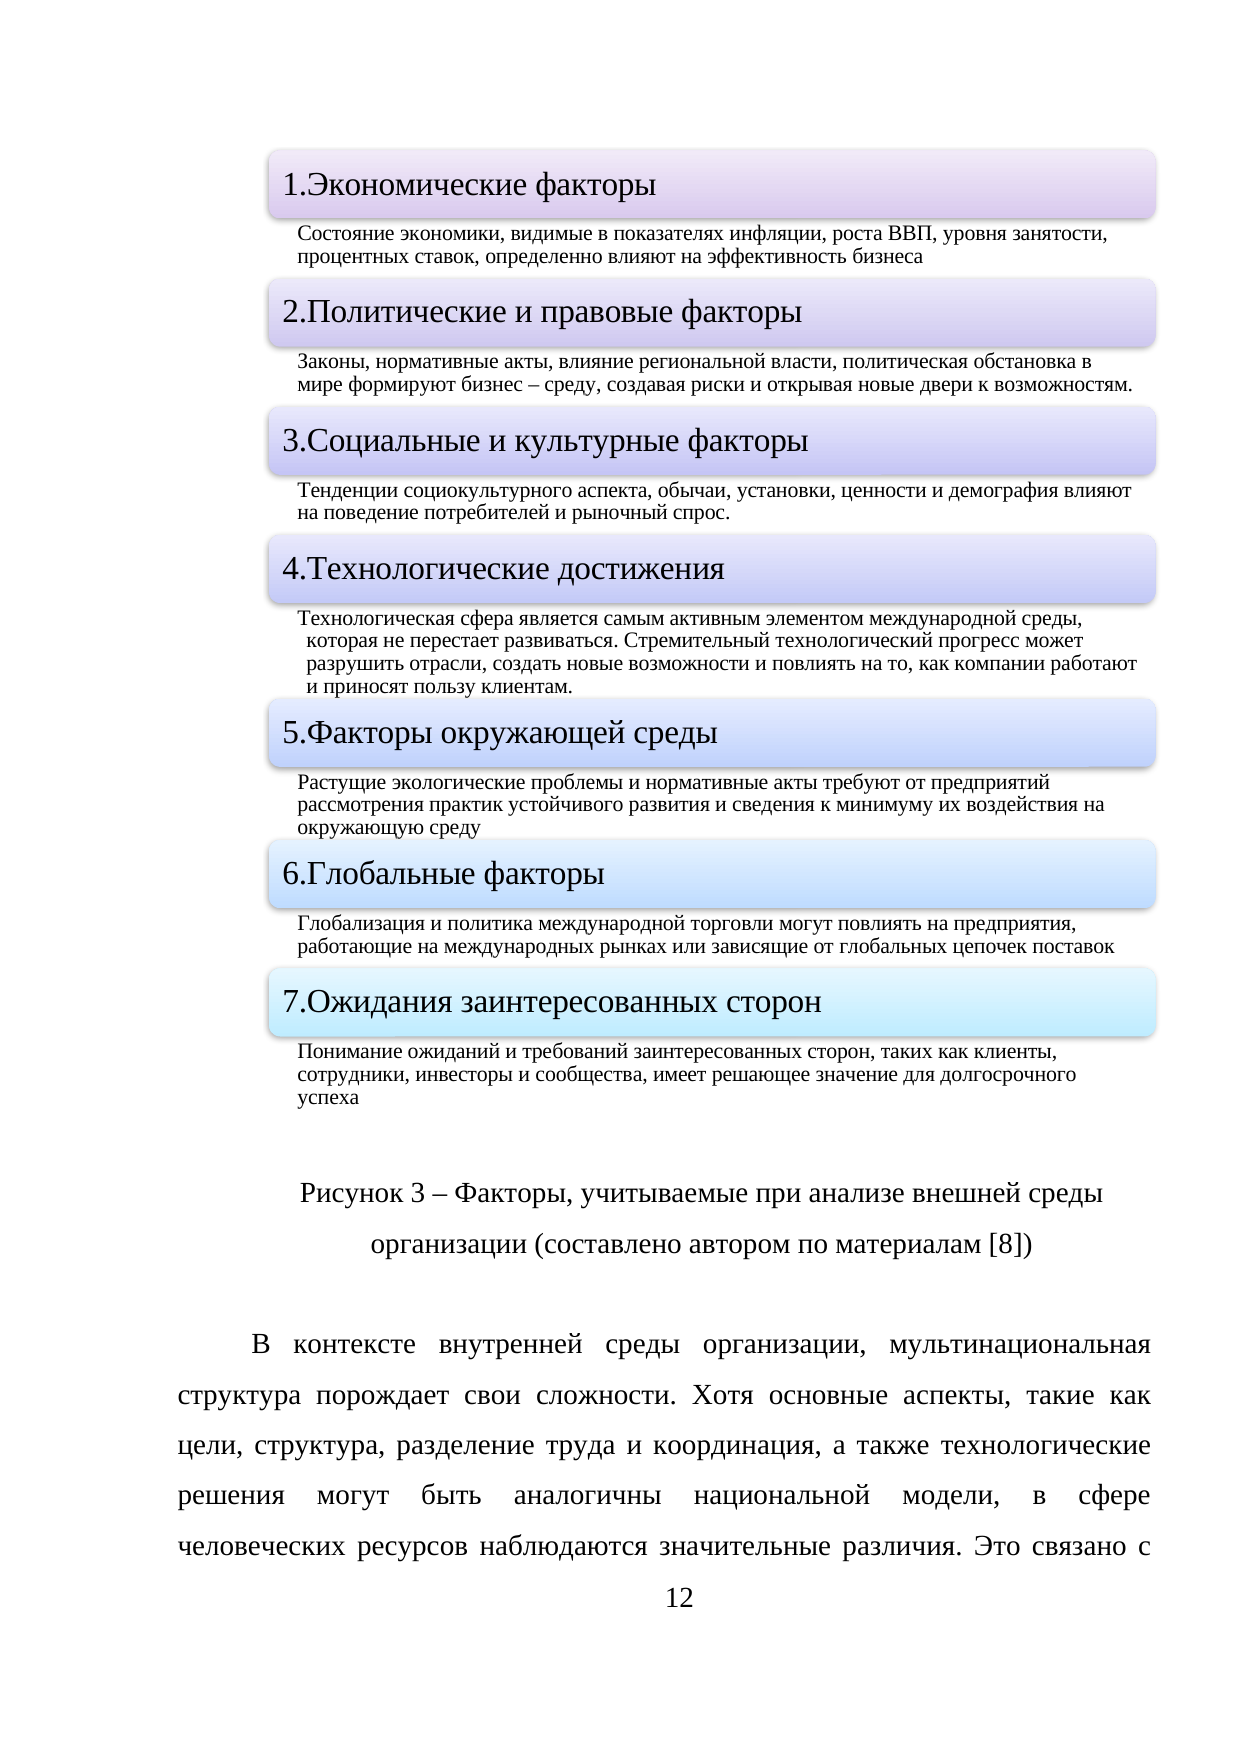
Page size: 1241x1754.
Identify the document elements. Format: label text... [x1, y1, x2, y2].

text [177, 1326, 1152, 1561]
text Рисунок 3 – Факторы, учитываемые при анализе внешней среды организации (составлено автором по материалам [8]) [251, 1176, 1152, 1259]
